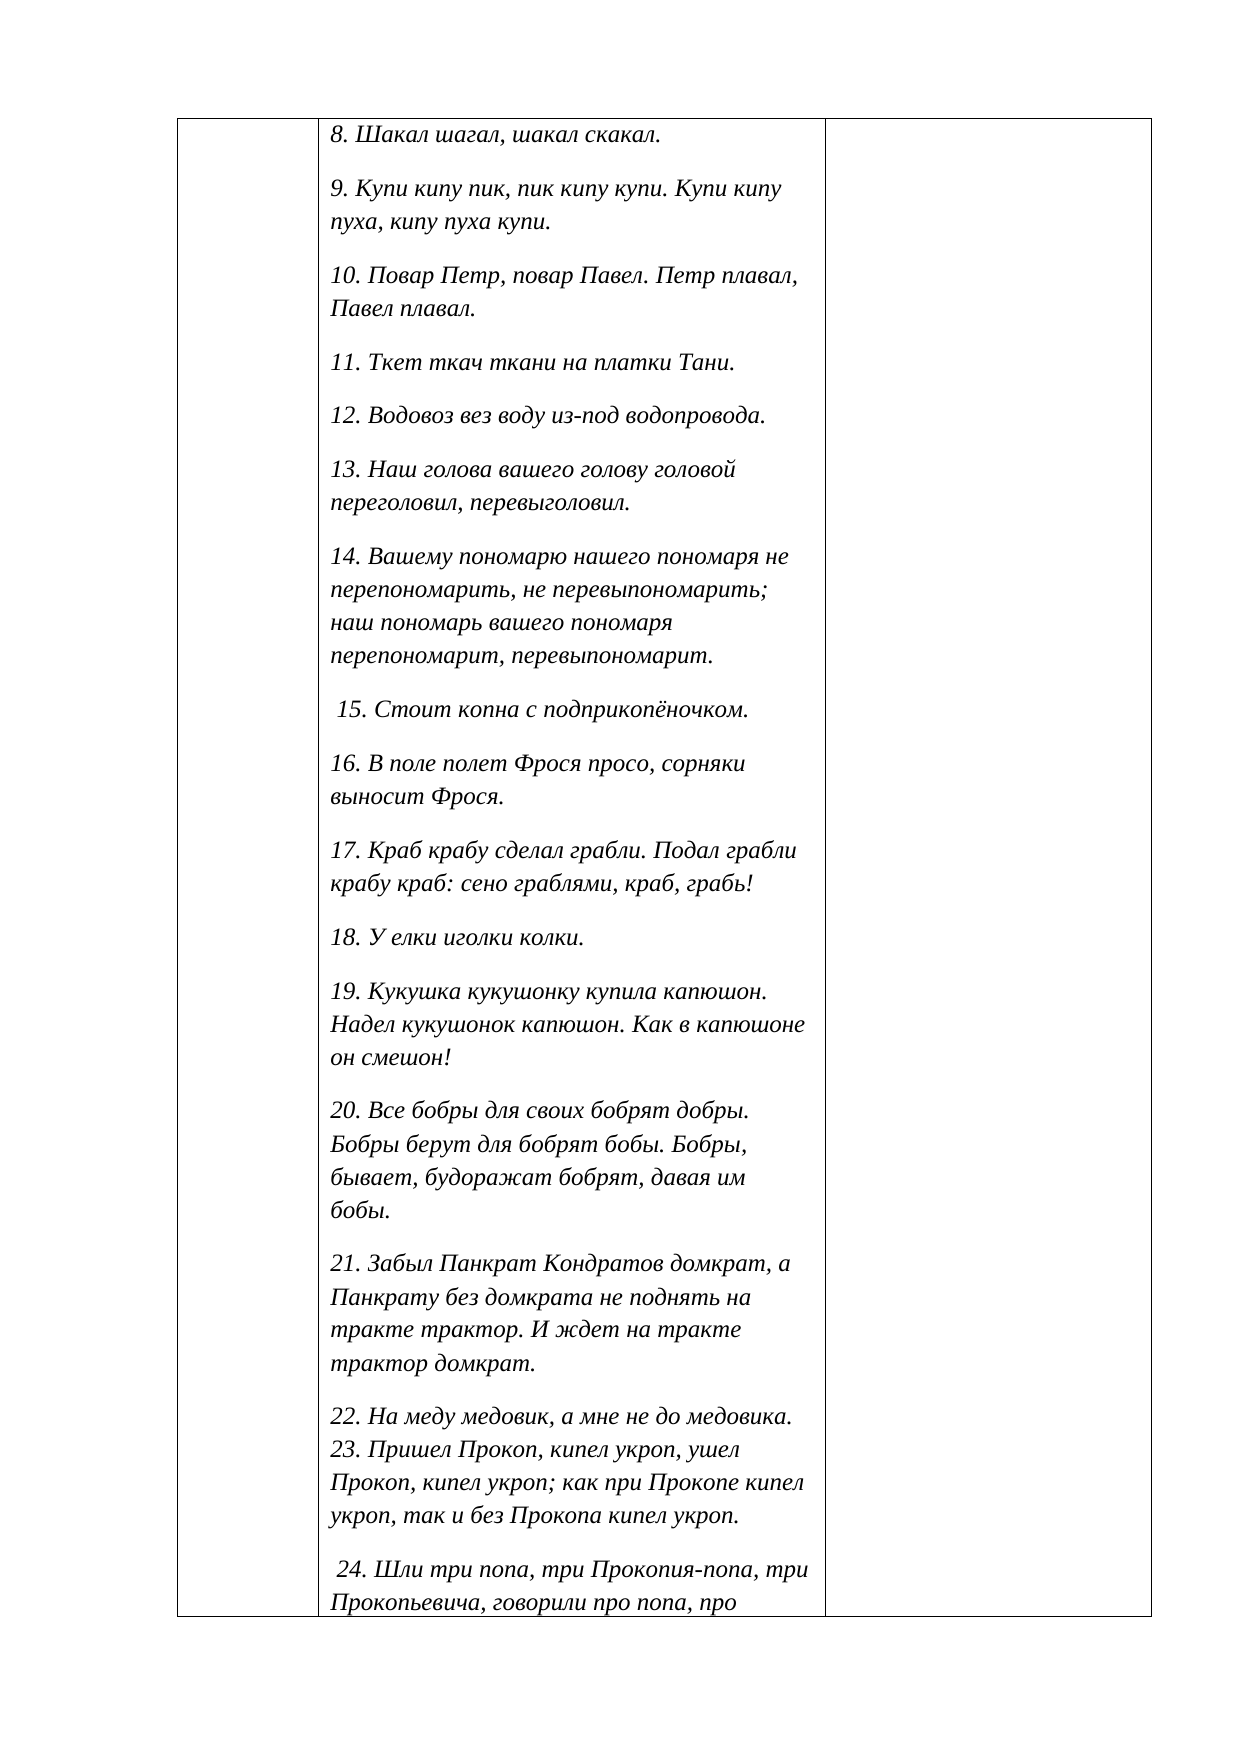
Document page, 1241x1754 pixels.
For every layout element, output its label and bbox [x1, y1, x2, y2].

table_cell [319, 119, 825, 1616]
table_cell [826, 119, 1151, 1616]
table_cell [178, 119, 318, 1616]
